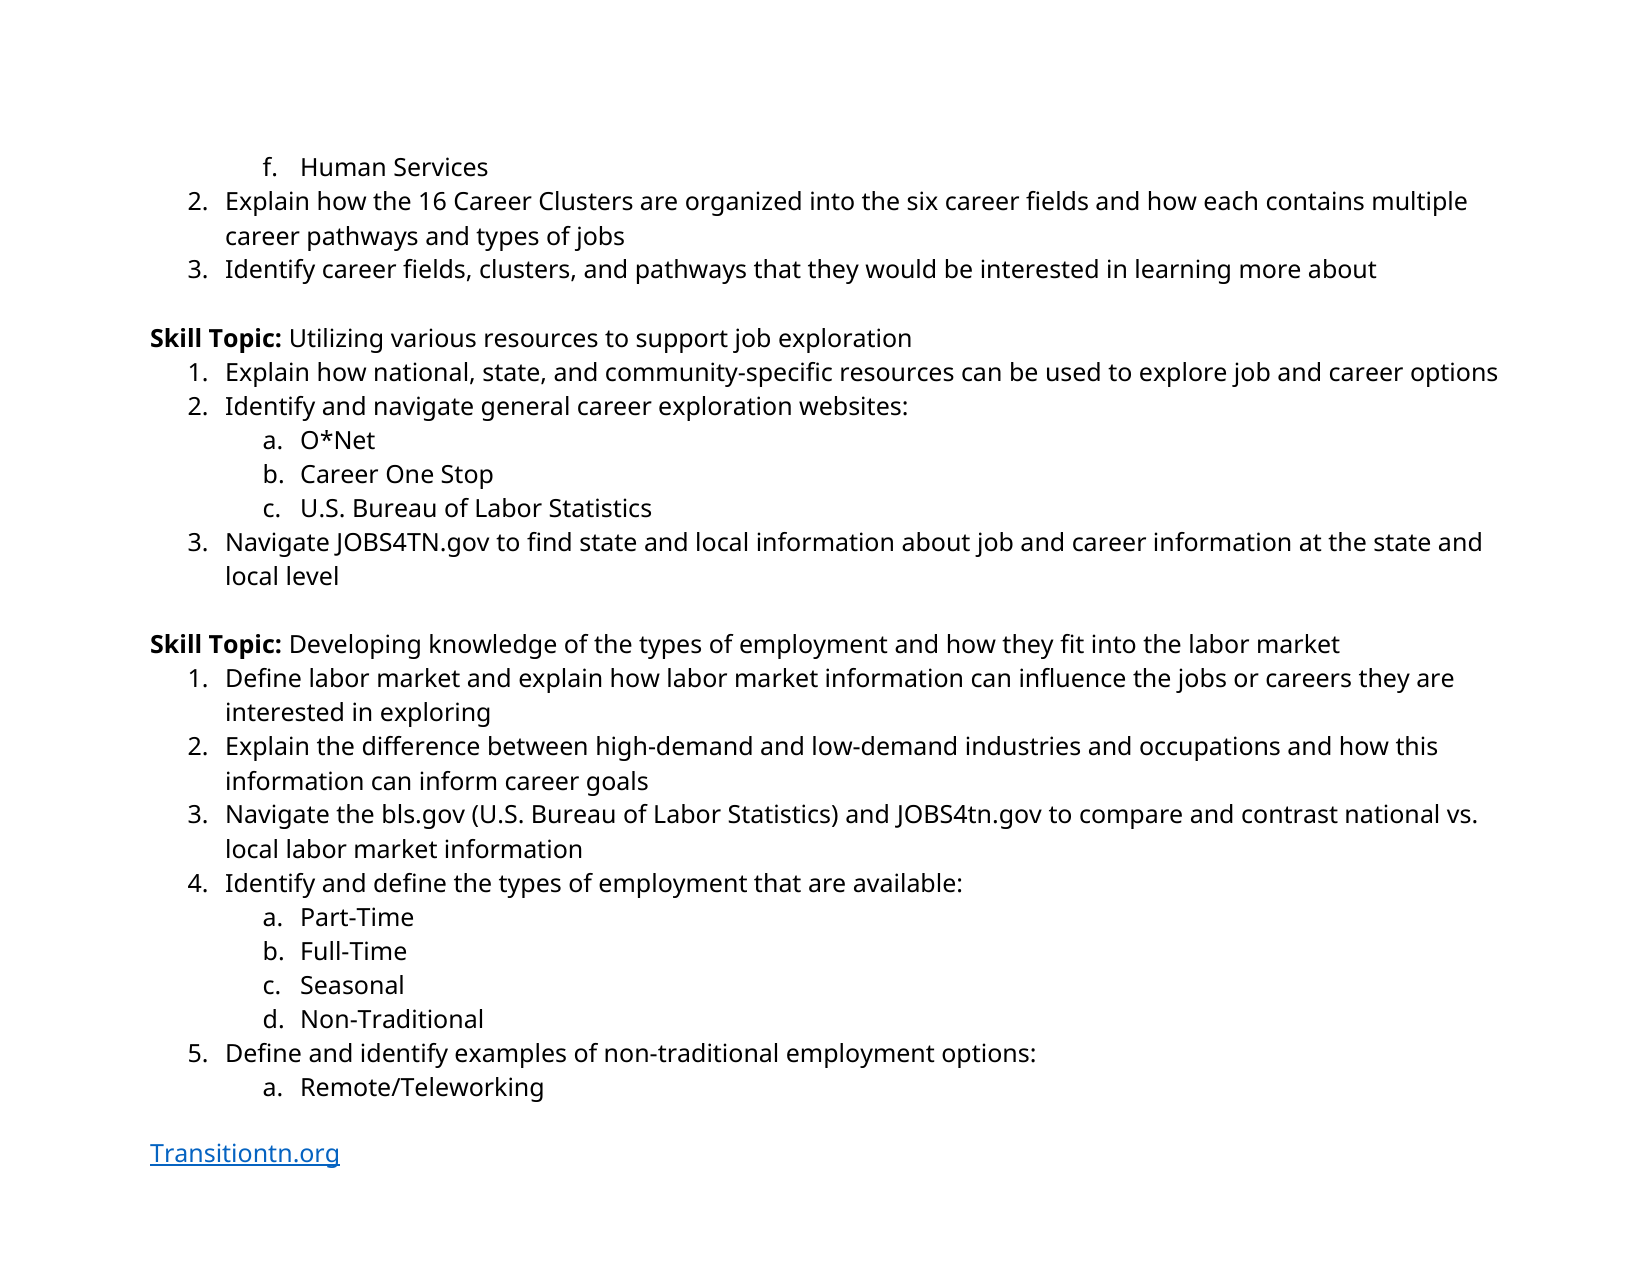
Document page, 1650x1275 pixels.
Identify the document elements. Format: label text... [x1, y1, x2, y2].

list Navigate JOBS4TN.gov to find state and local information about job and career information at the state and local level [187, 525, 1500, 593]
list Identify career fields, clusters, and pathways that they would be interested in learning more about [187, 252, 1500, 286]
list Full-Time [262, 933, 1500, 967]
list Non-Traditional [262, 1002, 1500, 1036]
text Skill Topic: Developing knowledge of the types of employment and how they fit into the labor market [150, 627, 1500, 661]
list Explain how the 16 Career Clusters are organized into the six career fields and how each contains multiple career pathways and types of jobs [187, 184, 1500, 252]
list O*Net [262, 422, 1500, 457]
list Define labor market and explain how labor market information can influence the jobs or careers they are interested in exploring [187, 661, 1500, 729]
list U.S. Bureau of Labor Statistics [262, 491, 1500, 525]
list Identify and navigate general career exploration websites: [187, 388, 1500, 422]
list Explain the difference between high-demand and low-demand industries and occupations and how this information can inform career goals [187, 729, 1500, 797]
list Identify and define the types of employment that are available: [187, 865, 1500, 899]
list Navigate the bls.gov (U.S. Bureau of Labor Statistics) and JOBS4tn.gov to compare and contrast national vs. local labor market information [187, 797, 1500, 865]
list Remote/Teleworking [262, 1070, 1500, 1104]
list Explain how national, state, and community-specific resources can be used to explore job and career options [187, 354, 1500, 388]
list Seasonal [262, 967, 1500, 1002]
list Career One Stop [262, 457, 1500, 491]
text Skill Topic: Utilizing various resources to support job exploration [150, 320, 1500, 354]
list Part-Time [262, 899, 1500, 933]
list Human Services [262, 150, 1500, 184]
list Define and identify examples of non-traditional employment options: [187, 1036, 1500, 1070]
